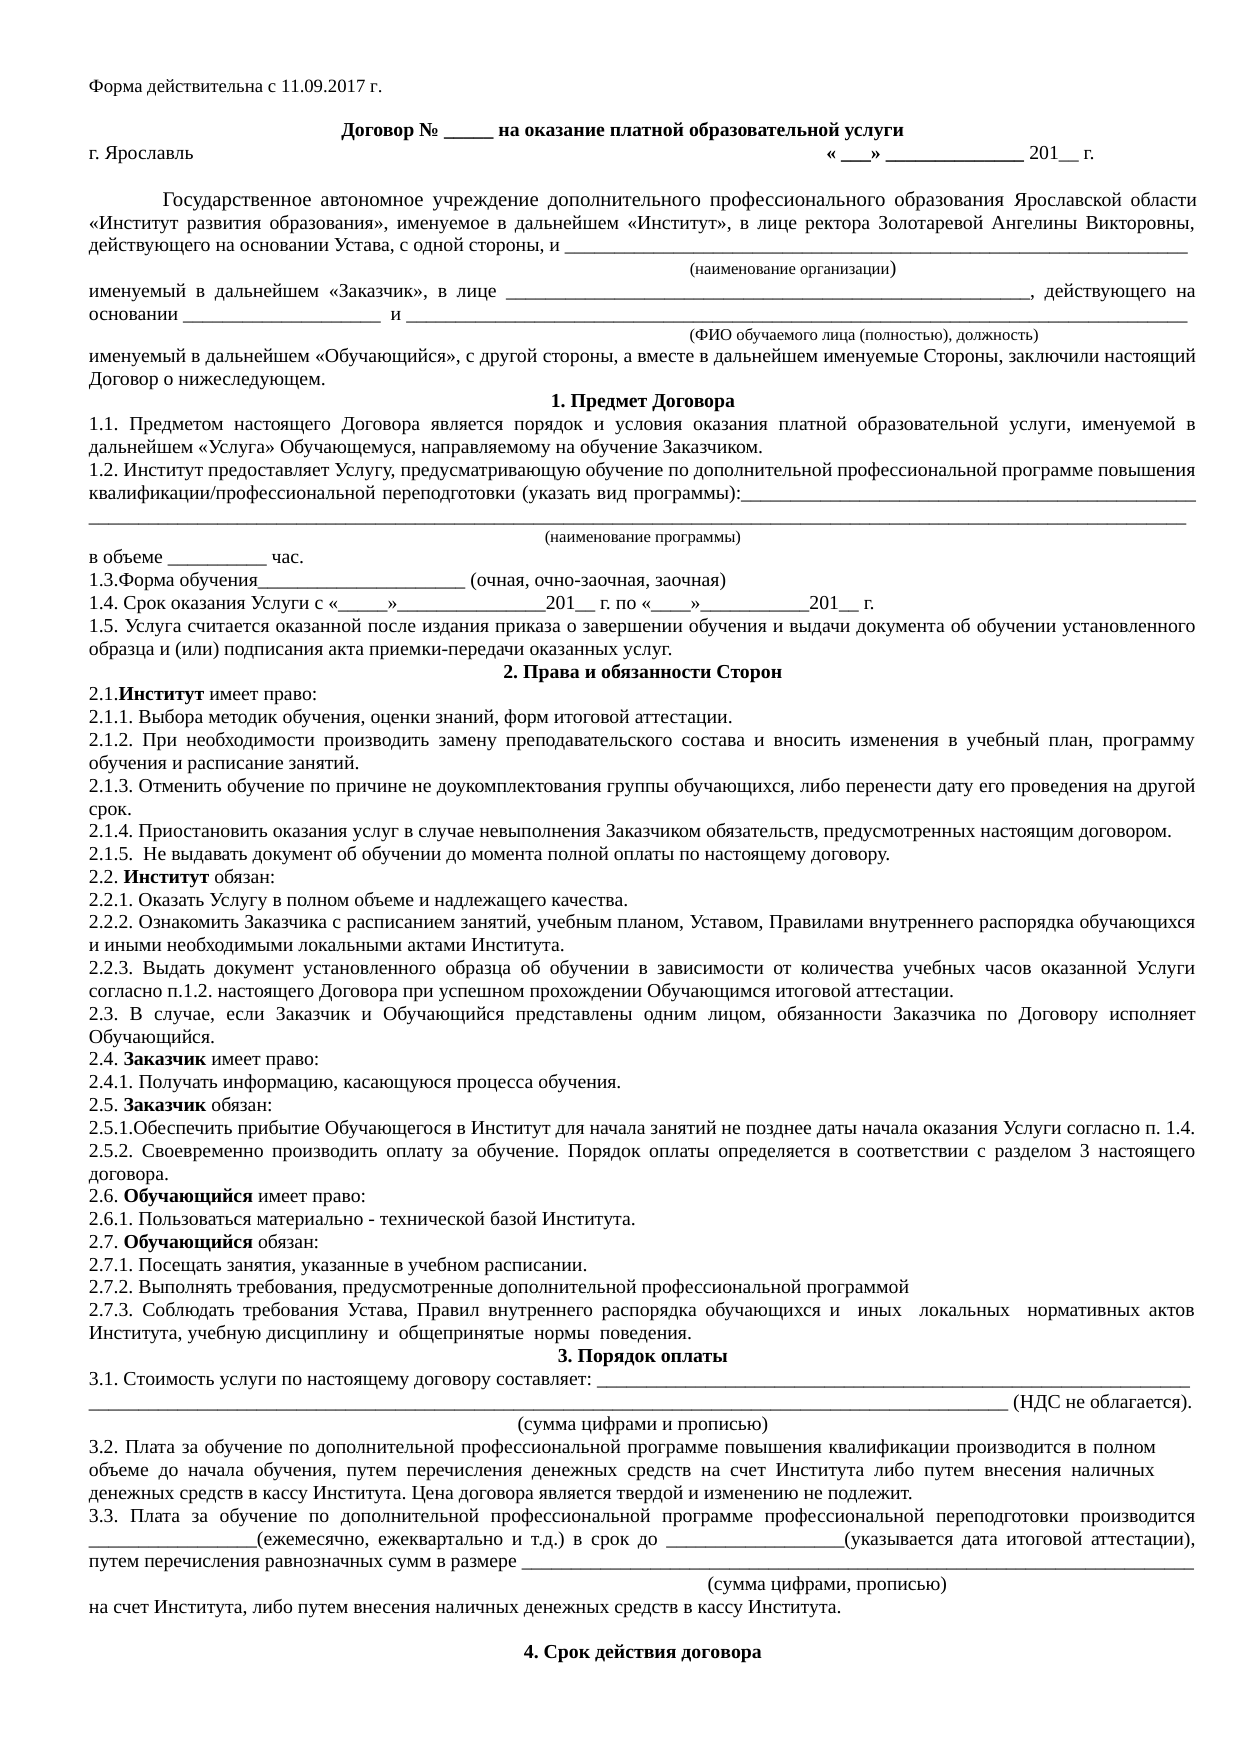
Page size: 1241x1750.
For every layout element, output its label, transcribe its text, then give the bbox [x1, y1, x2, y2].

text 2.7. Обучающийся обязан: [89, 1230, 1197, 1253]
text (сумма цифрами и прописью) [89, 1412, 1197, 1435]
text 2.3. В случае, если Заказчик и Обучающийся представлены одним лицом, обязанности Заказчика по Договору исполняет Обучающийся. [89, 1002, 1197, 1047]
text в объеме __________ час. [89, 546, 1197, 568]
text 2.1.2. При необходимости производить замену преподавательского состава и вносить изменения в учебный план, программу обучения и расписание занятий. [89, 728, 1197, 774]
text г. Ярославль « ___» ______________ 201__ г. [89, 141, 1157, 164]
text на счет Института, либо путем внесения наличных денежных средств в кассу Института. [89, 1595, 1197, 1618]
text 4. Срок действия договора [89, 1641, 1197, 1663]
text 2.7.3. Соблюдать требования Устава, Правил внутреннего распорядка обучающихся и иных локальных нормативных актов Института, учебную дисциплину и общепринятые нормы поведения. [89, 1298, 1197, 1344]
text 1.2. Институт предоставляет Услугу, предусматривающую обучение по дополнительной профессиональной программе повышения квалификации/профессиональной переподготовки (указать вид программы):______________________________________________ _______________________________________________________________________________________________________________ [89, 458, 1197, 526]
text 1.4. Срок оказания Услуги с «_____»_______________201__ г. по «____»___________201__ г. [89, 591, 1197, 614]
text 2.1.3. Отменить обучение по причине не доукомплектования группы обучающихся, либо перенести дату его проведения на другой срок. [89, 774, 1197, 819]
text 2.6.1. Пользоваться материально - технической базой Института. [89, 1207, 1197, 1230]
text 2.2.3. Выдать документ установленного образца об обучении в зависимости от количества учебных часов оказанной Услуги согласно п.1.2. настоящего Договора при успешном прохождении Обучающимся итоговой аттестации. [89, 956, 1197, 1002]
text 2.5. Заказчик обязан: [89, 1093, 1197, 1116]
text 2.1.5. Не выдавать документ об обучении до момента полной оплаты по настоящему договору. [89, 842, 1197, 865]
text (ФИО обучаемого лица (полностью), должность) [457, 325, 1197, 344]
text 2.1.4. Приостановить оказания услуг в случае невыполнения Заказчиком обязательств, предусмотренных настоящим договором. [89, 819, 1197, 842]
text 1. Предмет Договора [89, 389, 1197, 412]
text (сумма цифрами, прописью) [384, 1572, 1197, 1595]
text (наименование организации) [310, 256, 1197, 279]
text 2.2. Институт обязан: [89, 865, 1197, 888]
text Государственное автономное учреждение дополнительного профессионального образования Ярославской области «Институт развития образования», именуемое в дальнейшем «Институт», в лице ректора Золотаревой Ангелины Викторовны, действующего на основании Устава, с одной стороны, и _______________________________________________________________ [89, 187, 1197, 256]
text 2.6. Обучающийся имеет право: [89, 1184, 1197, 1207]
text 2.7.2. Выполнять требования, предусмотренные дополнительной профессиональной программой [89, 1276, 1197, 1298]
text 2.1.Институт имеет право: [89, 682, 1197, 705]
text 2.1.1. Выбора методик обучения, оценки знаний, форм итоговой аттестации. [89, 705, 1197, 728]
text именуемый в дальнейшем «Обучающийся», с другой стороны, а вместе в дальнейшем именуемые Стороны, заключили настоящий Договор о нижеследующем. [89, 344, 1197, 389]
text 3.1. Стоимость услуги по настоящему договору составляет: ____________________________________________________________ [89, 1367, 1197, 1389]
text 2.5.1.Обеспечить прибытие Обучающегося в Институт для начала занятий не позднее даты начала оказания Услуги согласно п. 1.4. [89, 1116, 1197, 1139]
text 2.2.2. Ознакомить Заказчика с расписанием занятий, учебным планом, Уставом, Правилами внутреннего распорядка обучающихся и иными необходимыми локальными актами Института. [89, 911, 1197, 956]
text 2.4. Заказчик имеет право: [89, 1047, 1197, 1070]
text 3. Порядок оплаты [89, 1344, 1197, 1367]
text 1.1. Предметом настоящего Договора является порядок и условия оказания платной образовательной услуги, именуемой в дальнейшем «Услуга» Обучающемуся, направляемому на обучение Заказчиком. [89, 412, 1197, 458]
text _____________________________________________________________________________________________ (НДС не облагается). [89, 1389, 1197, 1412]
text 3.3. Плата за обучение по дополнительной профессиональной программе профессиональной переподготовки производится _________________(ежемесячно, ежеквартально и т.д.) в срок до __________________(указывается дата итоговой аттестации), путем перечисления равнозначных сумм в размере ____________________________________________________________________ [89, 1504, 1197, 1572]
text 2.4.1. Получать информацию, касающуюся процесса обучения. [89, 1070, 1197, 1093]
text Договор № _____ на оказание платной образовательной услуги [89, 118, 1157, 141]
text 2.5.2. Своевременно производить оплату за обучение. Порядок оплаты определяется в соответствии с разделом 3 настоящего договора. [89, 1139, 1197, 1184]
text именуемый в дальнейшем «Заказчик», в лице _____________________________________________________, действующего на основании ____________________ и _______________________________________________________________________________ [89, 279, 1197, 325]
text 1.3.Форма обучения_____________________ (очная, очно-заочная, заочная) [89, 568, 1197, 591]
text 2.7.1. Посещать занятия, указанные в учебном расписании. [89, 1253, 1197, 1276]
text 2. Права и обязанности Сторон [89, 659, 1197, 682]
text (наименование программы) [89, 526, 1197, 546]
text 3.2. Плата за обучение по дополнительной профессиональной программе повышения квалификации производится в полном объеме до начала обучения, путем перечисления денежных средств на счет Института либо путем внесения наличных денежных средств в кассу Института. Цена договора является твердой и изменению не подлежит. [89, 1435, 1157, 1504]
text 2.2.1. Оказать Услугу в полном объеме и надлежащего качества. [89, 888, 1197, 911]
text 1.5. Услуга считается оказанной после издания приказа о завершении обучения и выдачи документа об обучении установленного образца и (или) подписания акта приемки-передачи оказанных услуг. [89, 614, 1197, 659]
